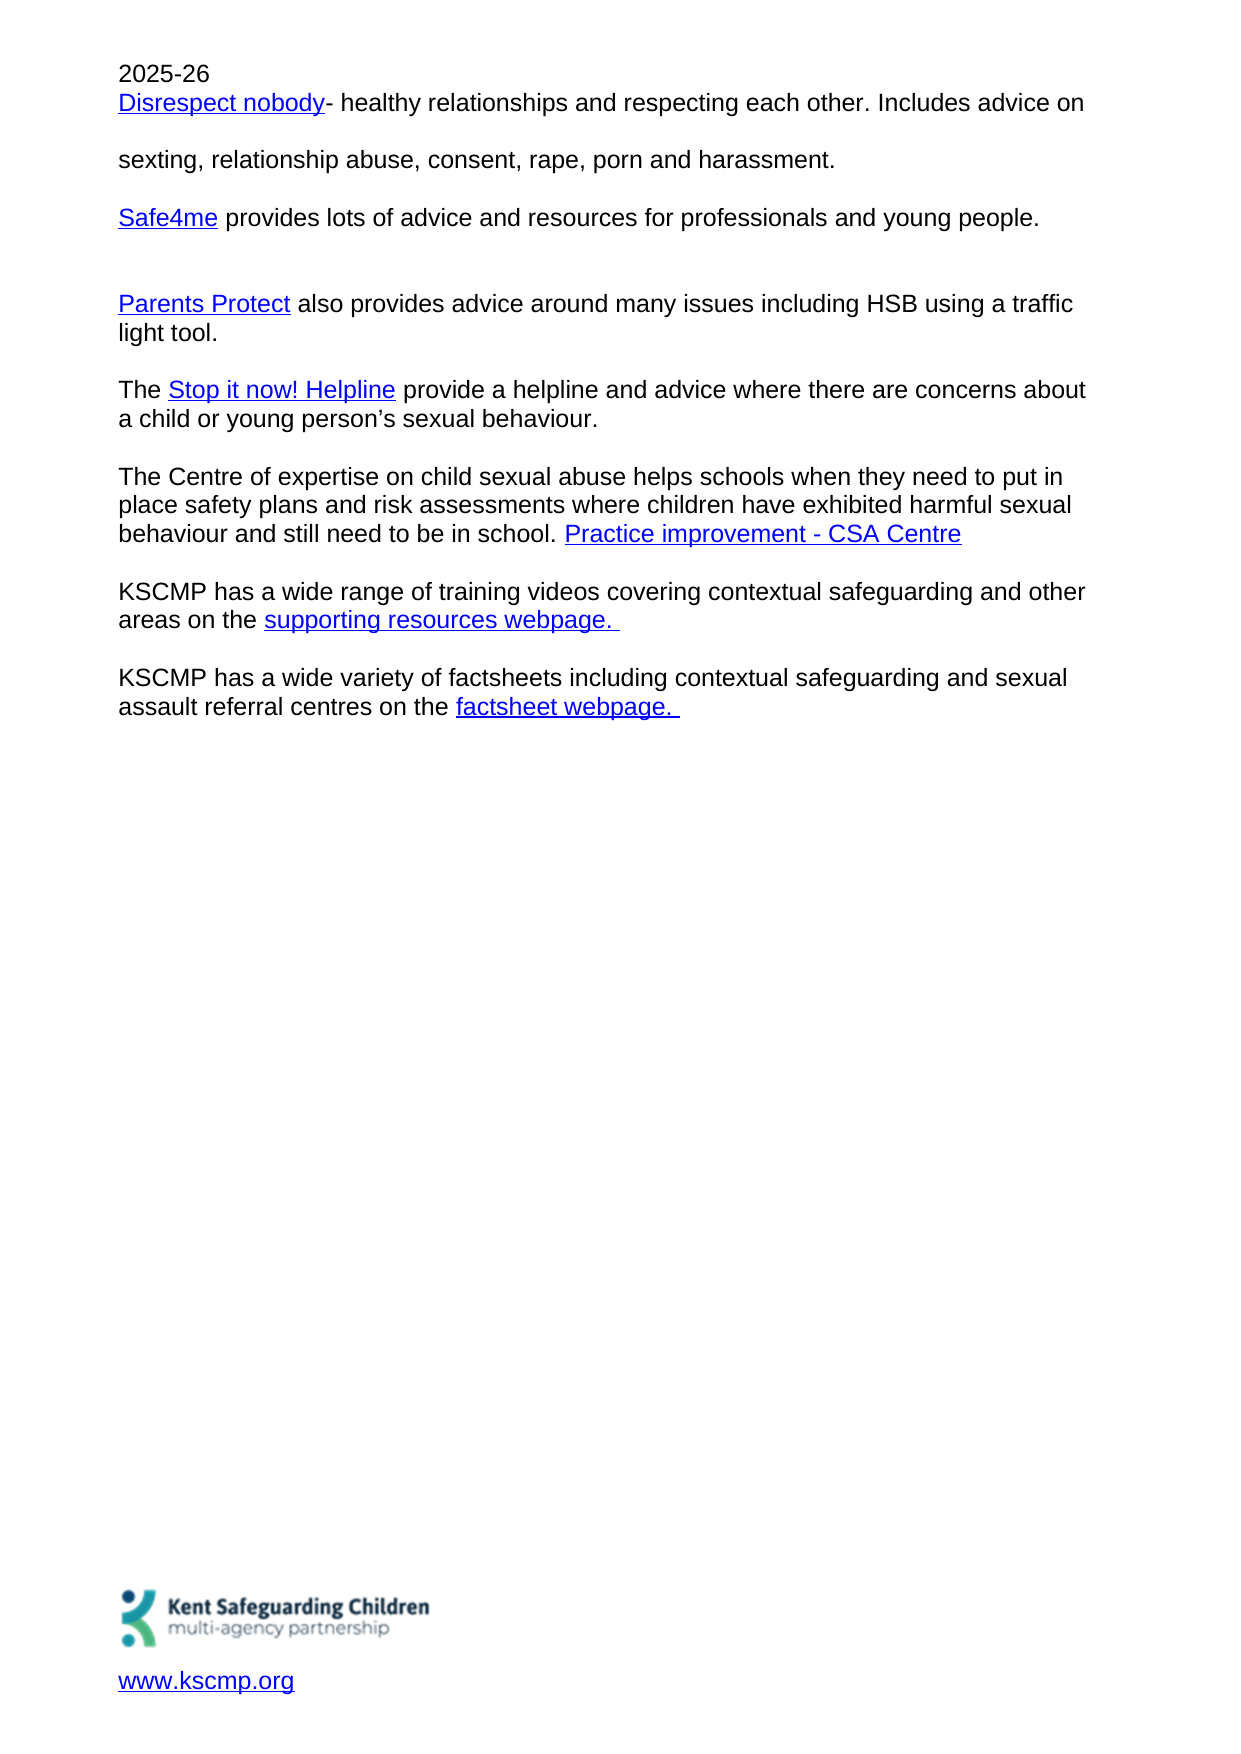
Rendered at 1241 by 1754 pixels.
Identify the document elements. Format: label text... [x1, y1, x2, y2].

text Safe4me provides lots of advice and resources for professionals and young people. [118, 203, 1092, 232]
text KSCMP has a wide variety of factsheets including contextual safeguarding and sexual assault referral centres on the factsheet webpage. [118, 663, 1092, 720]
text sexting, relationship abuse, consent, rape, porn and harassment. [118, 145, 1092, 174]
picture [117, 1586, 429, 1650]
text Parents Protect also provides advice around many issues including HSB using a traffic light tool. [118, 289, 1092, 347]
text The Centre of expertise on child sexual abuse helps schools when they need to put in place safety plans and risk assessments where children have exhibited harmful sexual behaviour and still need to be in school. Practice improvement - CSA Centre [118, 462, 1092, 548]
text KSCMP has a wide range of training videos covering contextual safeguarding and other areas on the supporting resources webpage. [118, 577, 1092, 634]
text The Stop it now! Helpline provide a helpline and advice where there are concerns about a child or young person’s sexual behaviour. [118, 375, 1092, 433]
text Disrespect nobody- healthy relationships and respecting each other. Includes advice on [118, 88, 1092, 117]
